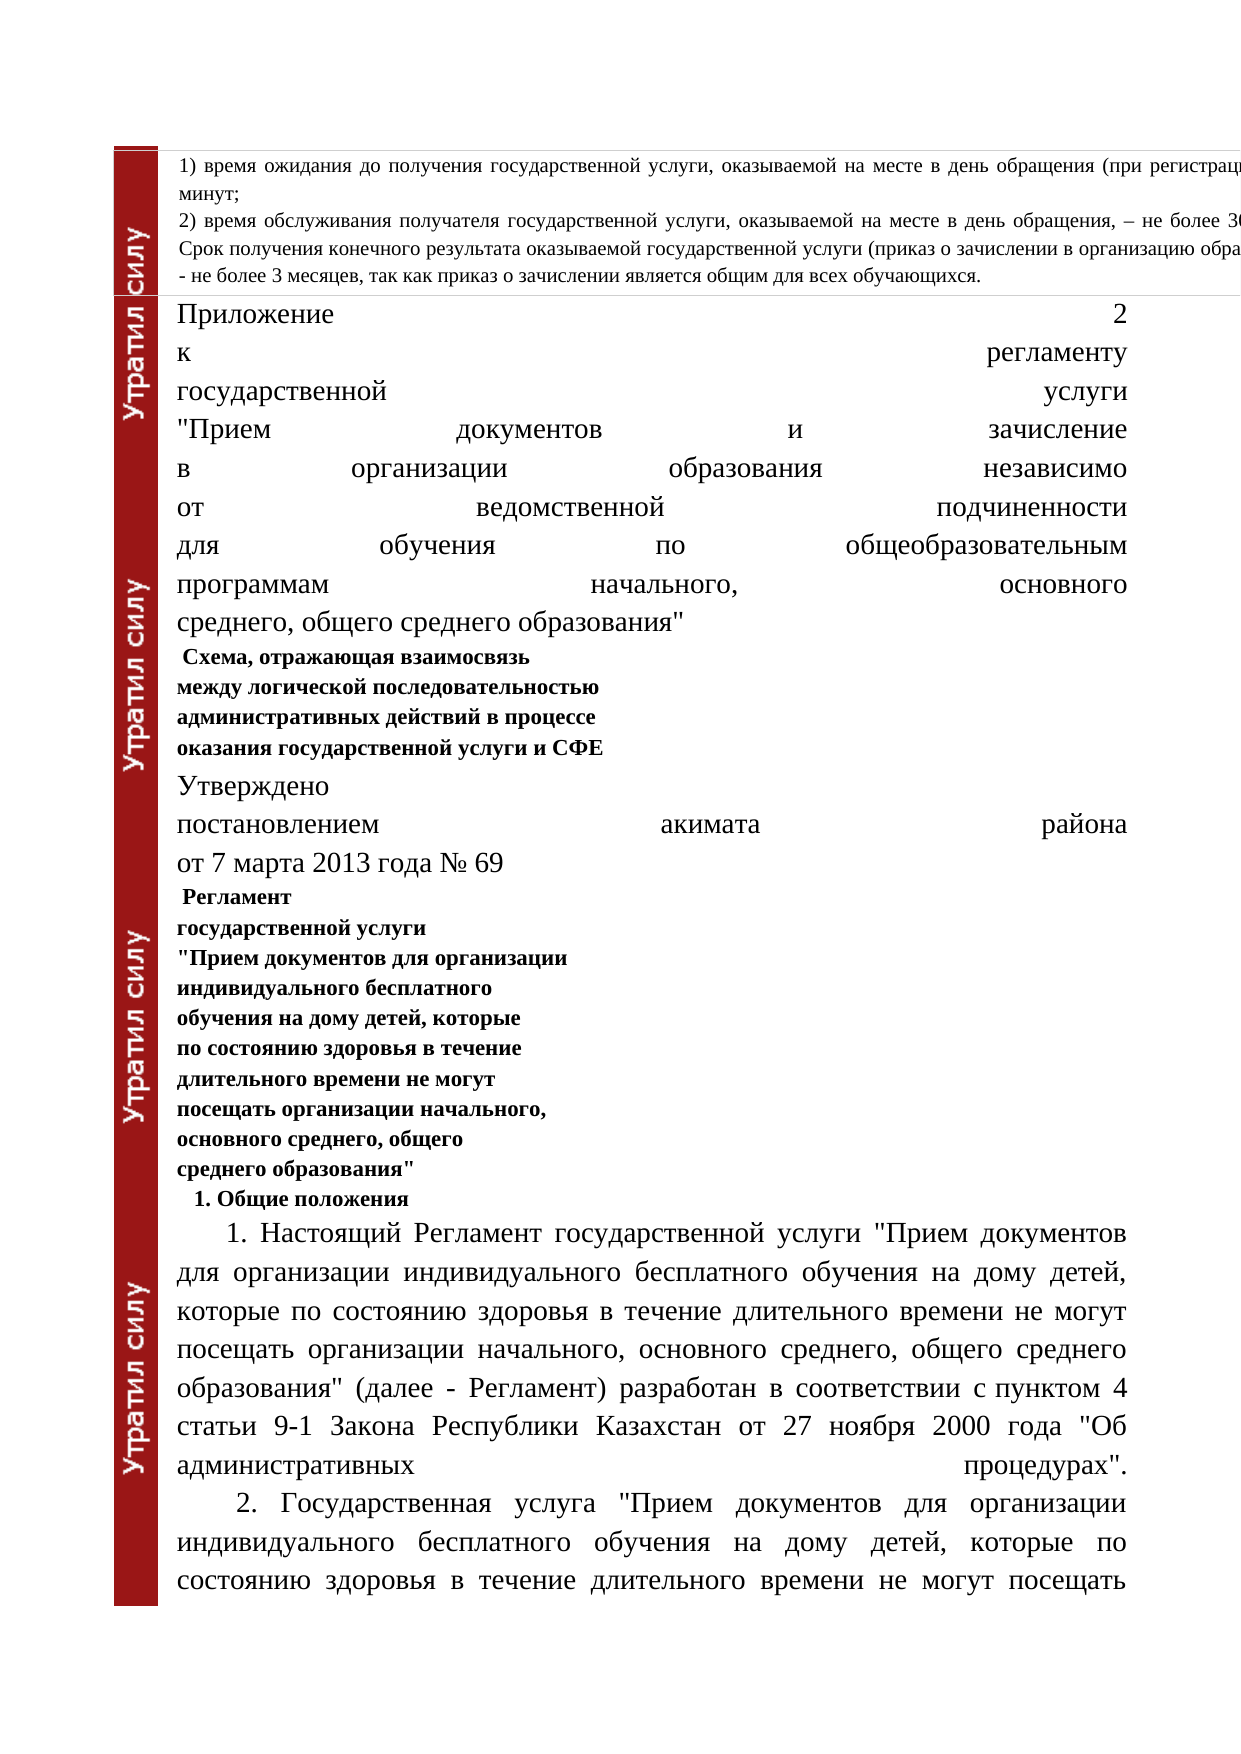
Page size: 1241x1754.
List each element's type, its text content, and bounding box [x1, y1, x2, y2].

picture [114, 146, 158, 150]
picture [114, 878, 158, 883]
picture [114, 760, 158, 768]
text Схема, отражающая взаимосвязь между логической последовательностью административных действий в процессе оказания государственной услуги и СФЕ [112, 643, 1128, 760]
text 1. Общие положения [112, 1185, 1128, 1212]
text Приложение 2 к регламенту государственной услуги "Прием документов и зачисление в организации образования независимо от ведомственной подчиненности для обучения по общеобразовательным программам начального, основного среднего, общего среднего образования" [112, 296, 1128, 638]
text Регламент государственной услуги "Прием документов для организации индивидуального бесплатного обучения на дому детей, которые по состоянию здоровья в течение длительного времени не могут посещать организации начального, основного среднего, общего среднего образования" [112, 883, 1128, 1182]
picture [114, 1596, 158, 1606]
picture [114, 1212, 158, 1216]
text Утверждено постановлением акимата района от 7 марта 2013 года № 69 [112, 768, 1128, 878]
picture [114, 638, 158, 643]
